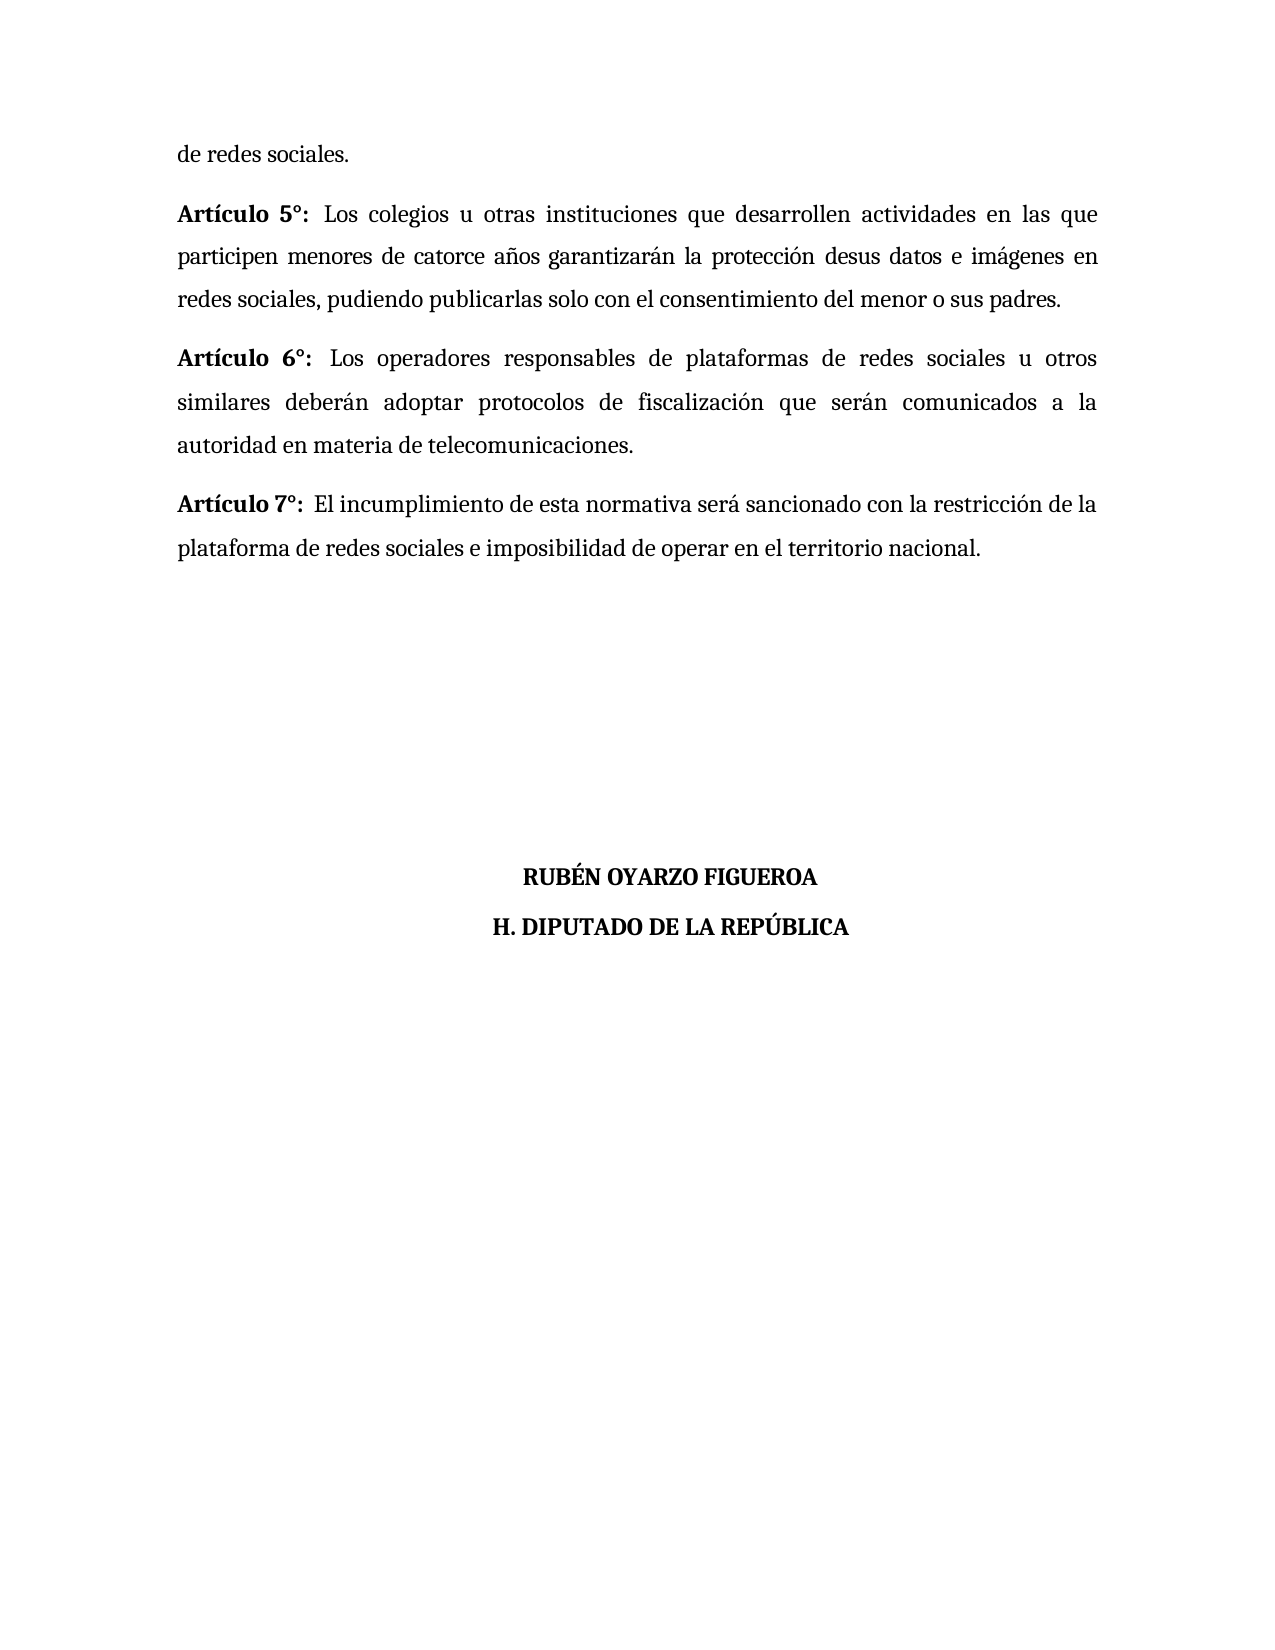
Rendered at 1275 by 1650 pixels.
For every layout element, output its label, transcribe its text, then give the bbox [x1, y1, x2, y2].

text Artículo 6°: Los operadores responsables de plataformas de redes sociales u otros similares deberán adoptar protocolos de fiscalización que serán comunicados a la autoridad en materia de telecomunicaciones. [177, 344, 1098, 459]
text de redes sociales. [177, 140, 1125, 168]
text Artículo 7°: El incumplimiento de esta normativa será sancionado con la restricción de la plataforma de redes sociales e imposibilidad de operar en el territorio nacional. [177, 490, 1098, 562]
text H. DIPUTADO DE LA REPÚBLICA [492, 913, 1125, 942]
text Artículo 5°: Los colegios u otras instituciones que desarrollen actividades en las que participen menores de catorce años garantizarán la protección desus datos e imágenes en redes sociales, pudiendo publicarlas solo con el consentimiento del menor o sus padres. [177, 200, 1099, 313]
text RUBÉN OYARZO FIGUEROA [523, 863, 1125, 892]
